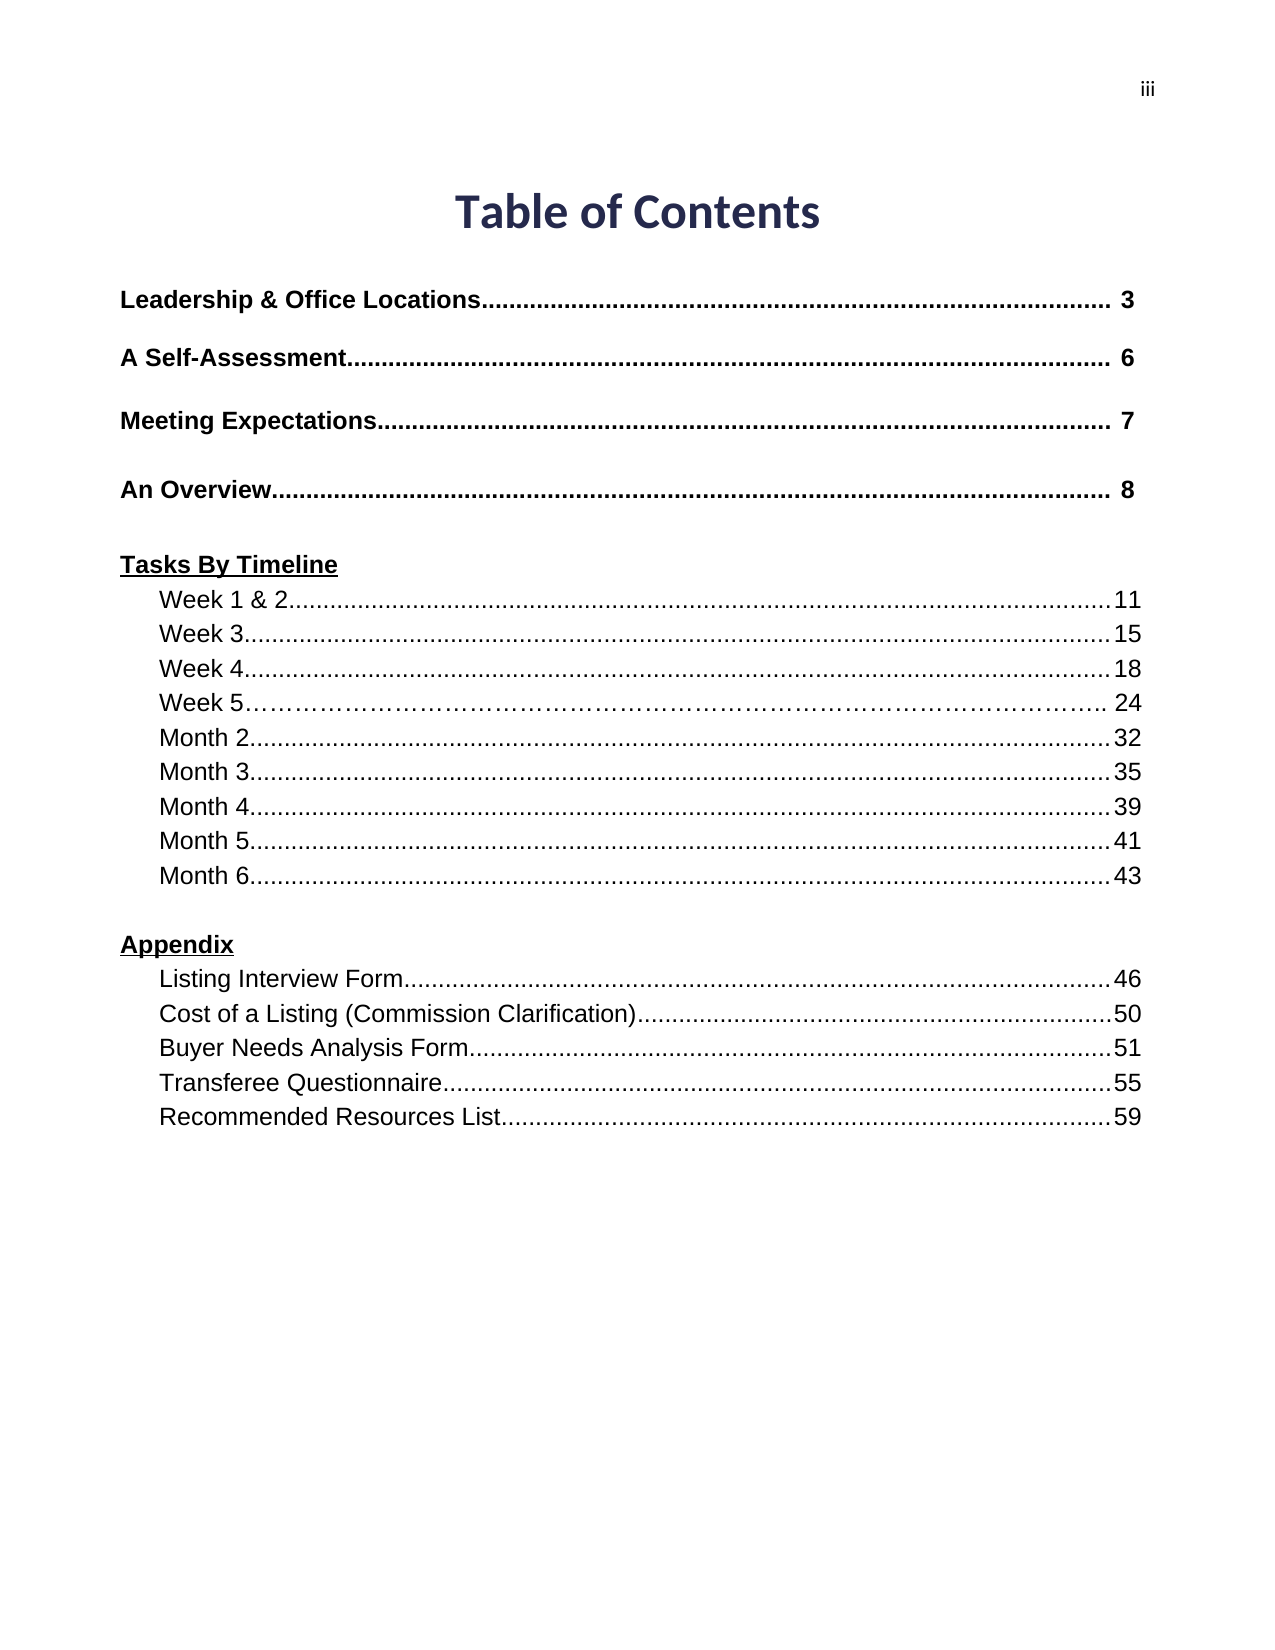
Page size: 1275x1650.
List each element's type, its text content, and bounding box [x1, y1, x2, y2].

text Week 1 & 2 11 [159, 585, 1155, 614]
text Week 5………………………………………………………………………………………….. 24 [159, 688, 1155, 717]
text Week 4 18 [159, 654, 1155, 683]
text Month 6 43 [159, 861, 1155, 889]
subtitle Leadership & Office Locations 3 [120, 286, 1155, 314]
text Buyer Needs Analysis Form 51 [159, 1033, 1155, 1062]
text Month 3 35 [159, 757, 1155, 786]
text Month 2 32 [159, 723, 1155, 752]
text Recommended Resources List 59 [159, 1102, 1155, 1131]
subtitle A Self-Assessment 6 [120, 343, 1155, 372]
text Week 3 15 [159, 619, 1155, 648]
text Tasks By Timeline [120, 551, 1155, 579]
text Transferee Questionnaire 55 [159, 1068, 1155, 1096]
text Month 4 39 [159, 792, 1155, 821]
text Appendix [120, 930, 1155, 958]
text Cost of a Listing (Commission Clarification) 50 [159, 999, 1155, 1027]
text Meeting Expectations 7 [120, 406, 1155, 435]
text An Overview 8 [120, 475, 1155, 504]
text Table of Contents [120, 180, 1155, 241]
text Month 5 41 [159, 826, 1155, 855]
text Listing Interview Form 46 [159, 964, 1155, 993]
